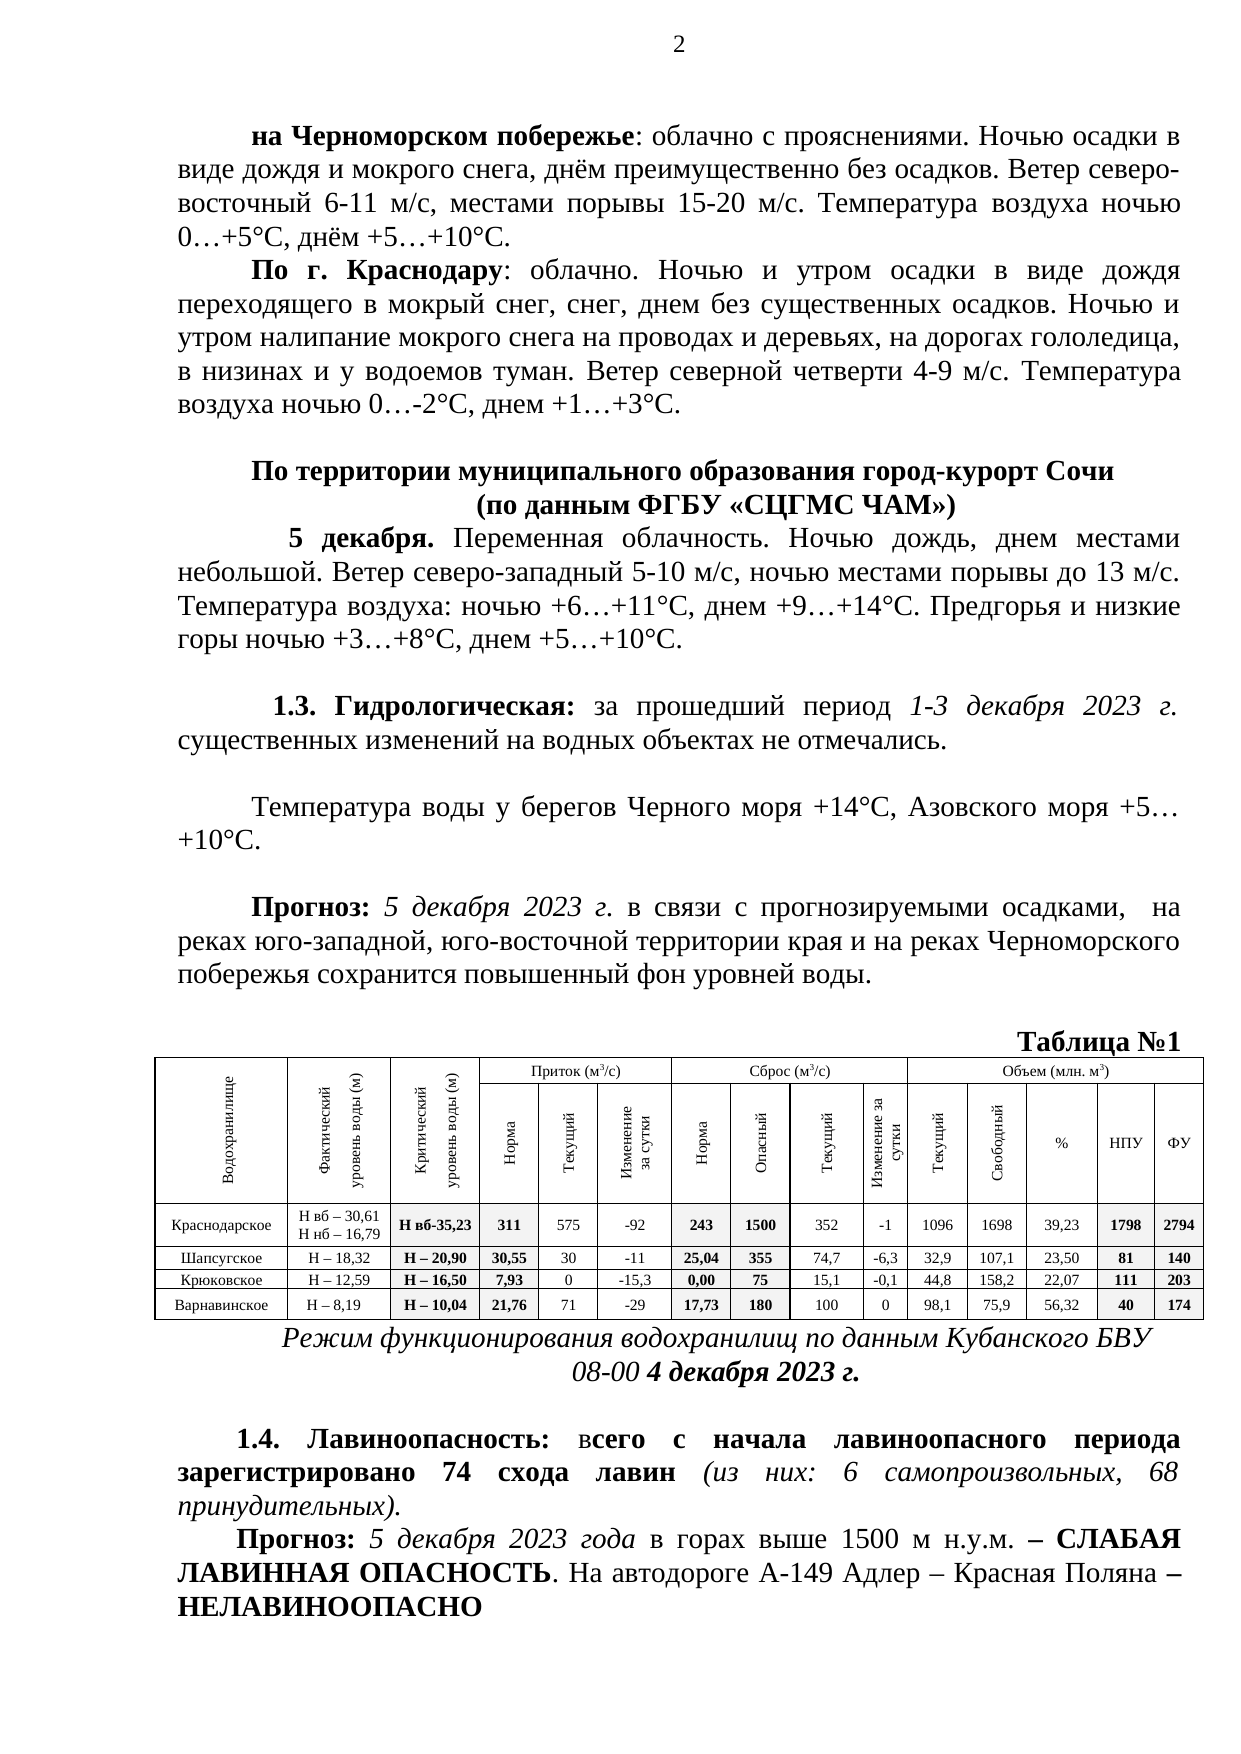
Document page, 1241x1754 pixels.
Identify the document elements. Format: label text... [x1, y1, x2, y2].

text Режим функционирования водохранилищ по данным Кубанского БВУ [177, 1320, 1181, 1354]
table_cell 2794 [1155, 1204, 1203, 1246]
table_cell -11 [598, 1247, 671, 1269]
table_cell -29 [598, 1289, 671, 1319]
table_cell 0 [864, 1289, 907, 1319]
table_cell Н – 8,19 [288, 1289, 390, 1319]
table_cell 39,23 [1027, 1204, 1097, 1246]
table_cell 0,00 [672, 1270, 730, 1288]
table_cell Н вб – 30,61 Н нб – 16,79 [288, 1204, 390, 1246]
text 1.4. Лавиноопасность: всего с начала лавиноопасного периода зарегистрировано 74 схода лавин (из них: 6 самопроизвольных, 68 принудительных). [177, 1421, 1181, 1522]
text Температура воды у берегов Черного моря +14°С, Азовского моря +5…+10°С. [177, 789, 1181, 856]
table_cell Н вб-35,23 [391, 1204, 479, 1246]
table_cell Текущий [908, 1084, 967, 1203]
table_cell Опасный [731, 1084, 789, 1203]
table_cell -92 [598, 1204, 671, 1246]
table_cell Изменение за сутки [598, 1084, 671, 1203]
text Прогноз: 5 декабря 2023 г. в связи с прогнозируемыми осадками, на реках юго-западной, юго-восточной территории края и на реках Черноморского побережья сохранится повышенный фон уровней воды. [177, 889, 1181, 990]
table_cell Текущий [791, 1084, 863, 1203]
table_header Объем (млн. м3) [908, 1058, 1203, 1082]
table_cell 575 [539, 1204, 597, 1246]
table_cell 56,32 [1027, 1289, 1097, 1319]
table_cell Свободный [968, 1084, 1026, 1203]
table_cell 355 [731, 1247, 789, 1269]
table_cell % [1027, 1084, 1097, 1203]
table_cell 30 [539, 1247, 597, 1269]
table_cell Изменение за сутки [864, 1084, 907, 1203]
text По г. Краснодару: облачно. Ночью и утром осадки в виде дождя переходящего в мокрый снег, снег, днем без существенных осадков. Ночью и утром налипание мокрого снега на проводах и деревьях, на дорогах гололедица, в низинах и у водоемов туман. Ветер северной четверти 4-9 м/с. Температура воздуха ночью 0…-2°С, днем +1…+3°С. [177, 252, 1181, 420]
table_cell 174 [1155, 1289, 1203, 1319]
table_cell ФУ [1155, 1084, 1203, 1203]
table_header Приток (м3/с) [480, 1058, 671, 1082]
text Прогноз: 5 декабря 2023 года в горах выше 1500 м н.у.м. – СЛАБАЯ ЛАВИННАЯ ОПАСНОСТЬ. На автодороге А-149 Адлер – Красная Поляна – НЕЛАВИНООПАСНО [177, 1522, 1181, 1622]
table_cell 0 [539, 1270, 597, 1288]
table_cell 1798 [1098, 1204, 1154, 1246]
table_cell 32,9 [908, 1247, 967, 1269]
table_cell 25,04 [672, 1247, 730, 1269]
table_cell -6,3 [864, 1247, 907, 1269]
table_cell Шапсугское [156, 1247, 287, 1269]
text Таблица №1 [177, 1024, 1181, 1057]
table_cell Н – 18,32 [288, 1247, 390, 1269]
table_cell 158,2 [968, 1270, 1026, 1288]
table_cell 22,07 [1027, 1270, 1097, 1288]
table_cell -0,1 [864, 1270, 907, 1288]
text 08-00 4 декабря 2023 г. [177, 1354, 1181, 1387]
table_cell Текущий [539, 1084, 597, 1203]
table_cell НПУ [1098, 1084, 1154, 1203]
table_cell 1096 [908, 1204, 967, 1246]
table_header Критический уровень воды (м) [391, 1058, 479, 1203]
table_cell 30,55 [480, 1247, 538, 1269]
table_cell 21,76 [480, 1289, 538, 1319]
text на Черноморском побережье: облачно с прояснениями. Ночью осадки в виде дождя и мокрого снега, днём преимущественно без осадков. Ветер северо-восточный 6-11 м/с, местами порывы 15-20 м/с. Температура воздуха ночью 0…+5°С, днём +5…+10°С. [177, 118, 1181, 252]
table_cell 7,93 [480, 1270, 538, 1288]
text 1.3. Гидрологическая: за прошедший период 1-3 декабря 2023 г. существенных изменений на водных объектах не отмечались. [177, 688, 1181, 755]
table_cell 107,1 [968, 1247, 1026, 1269]
table_cell 100 [791, 1289, 863, 1319]
table_cell 17,73 [672, 1289, 730, 1319]
table_header Водохранилище [156, 1058, 287, 1203]
table_cell Норма [480, 1084, 538, 1203]
table_cell 74,7 [791, 1247, 863, 1269]
table_cell 111 [1098, 1270, 1154, 1288]
table_cell 180 [731, 1289, 789, 1319]
table_cell Краснодарское [156, 1204, 287, 1246]
table_cell 75,9 [968, 1289, 1026, 1319]
table_cell Варнавинское [156, 1289, 287, 1319]
text По территории муниципального образования город-курорт Сочи [177, 453, 1181, 487]
table_cell -15,3 [598, 1270, 671, 1288]
table_cell 243 [672, 1204, 730, 1246]
table_cell 98,1 [908, 1289, 967, 1319]
table_cell 352 [791, 1204, 863, 1246]
table_cell Норма [672, 1084, 730, 1203]
table_cell 140 [1155, 1247, 1203, 1269]
table_cell 44,8 [908, 1270, 967, 1288]
table_cell 23,50 [1027, 1247, 1097, 1269]
table_cell Крюковское [156, 1270, 287, 1288]
table_cell 311 [480, 1204, 538, 1246]
table_cell Н – 12,59 [288, 1270, 390, 1288]
table_cell 71 [539, 1289, 597, 1319]
table_header Фактический уровень воды (м) [288, 1058, 390, 1203]
text 5 декабря. Переменная облачность. Ночью дождь, днем местами небольшой. Ветер северо-западный 5-10 м/с, ночью местами порывы до 13 м/с. Температура воздуха: ночью +6…+11°С, днем +9…+14°С. Предгорья и низкие горы ночью +3…+8°С, днем +5…+10°С. [177, 521, 1181, 655]
table_cell 40 [1098, 1289, 1154, 1319]
table_cell 1500 [731, 1204, 789, 1246]
table_cell Н – 10,04 [391, 1289, 479, 1319]
table_cell 203 [1155, 1270, 1203, 1288]
table_cell 75 [731, 1270, 789, 1288]
table_header Сброс (м3/с) [672, 1058, 907, 1082]
table_cell Н – 20,90 [391, 1247, 479, 1269]
table_cell 1698 [968, 1204, 1026, 1246]
table_cell 81 [1098, 1247, 1154, 1269]
table_cell Н – 16,50 [391, 1270, 479, 1288]
table_cell 15,1 [791, 1270, 863, 1288]
table_cell -1 [864, 1204, 907, 1246]
text (по данным ФГБУ «СЦГМС ЧАМ») [177, 487, 1181, 521]
